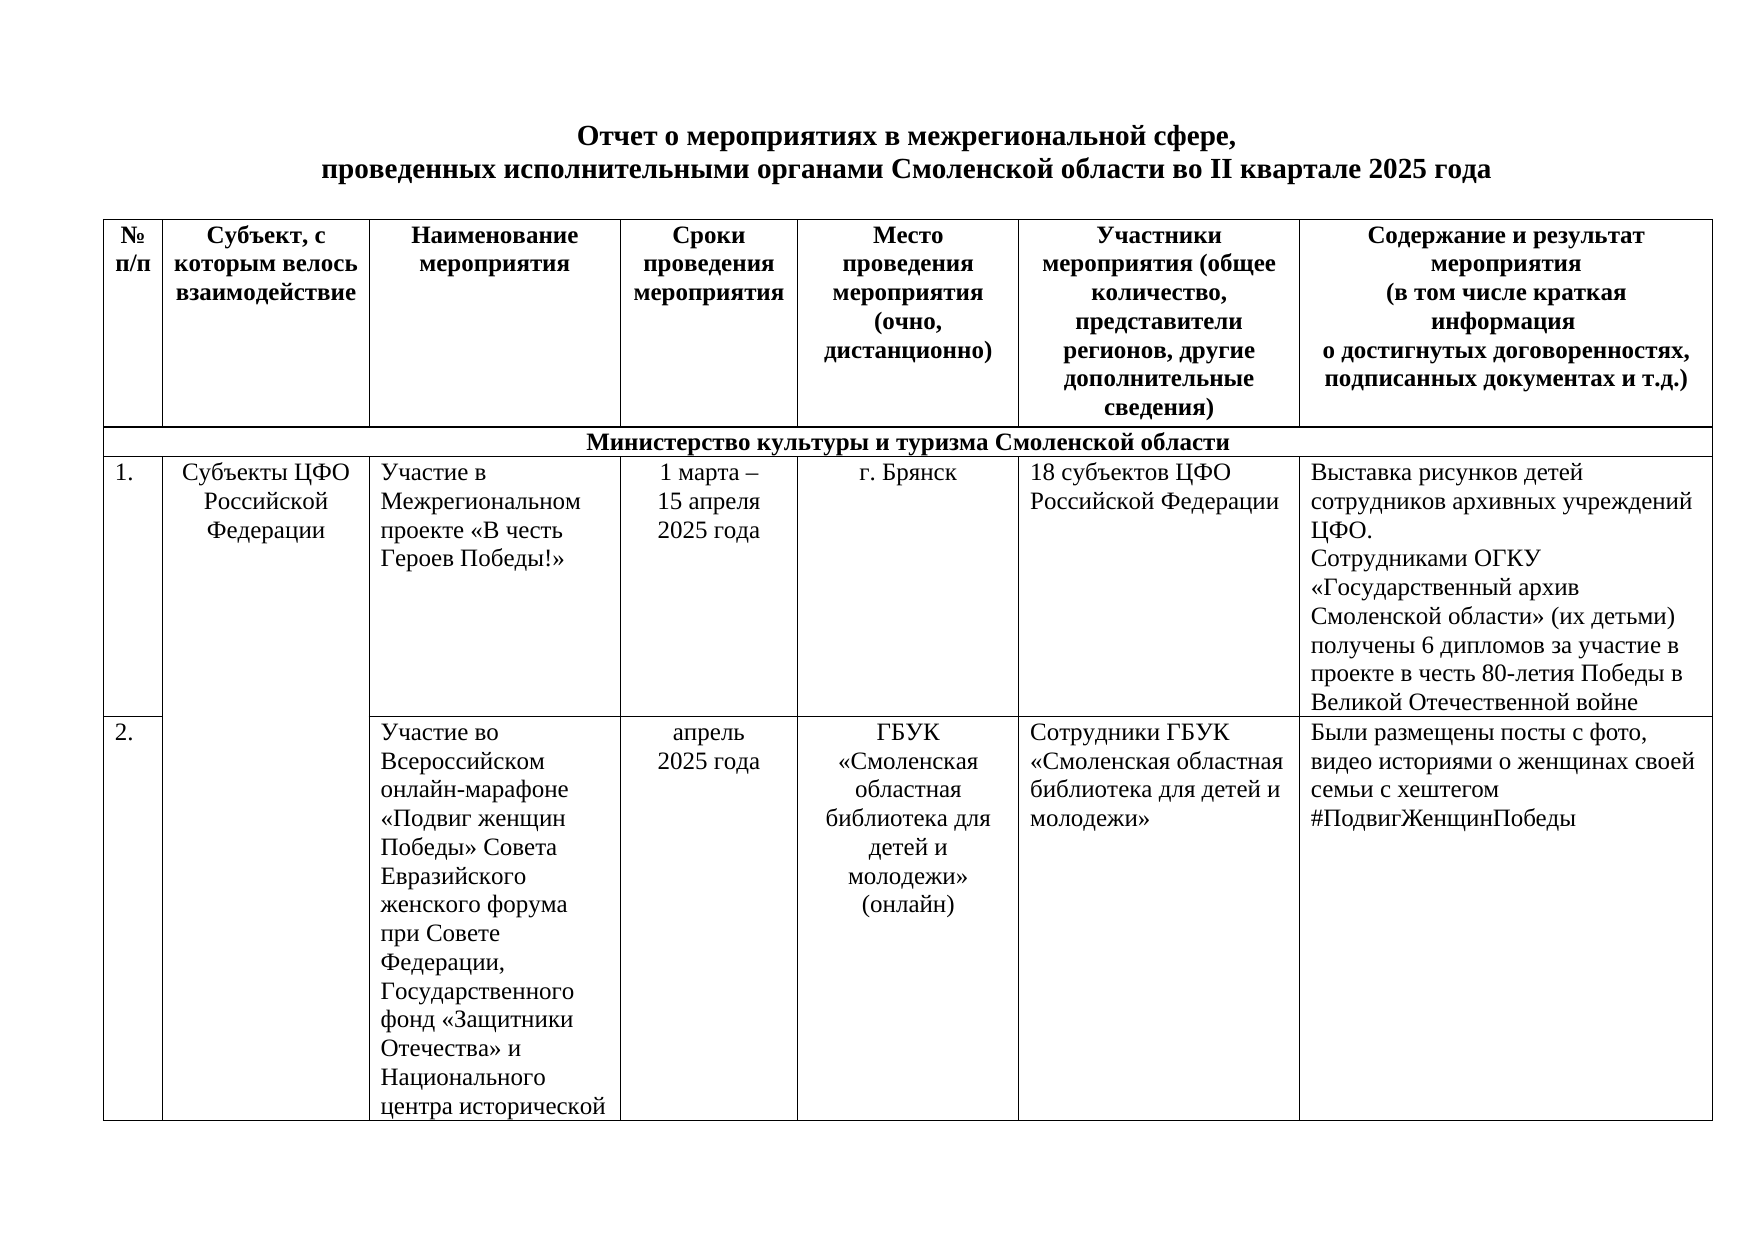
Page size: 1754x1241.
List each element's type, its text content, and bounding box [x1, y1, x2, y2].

table_header Наименование мероприятия [370, 220, 620, 426]
table_cell Участие в Межрегиональном проекте «В честь Героев Победы!» [370, 457, 620, 716]
table_cell Выставка рисунков детей сотрудников архивных учреждений ЦФО. Сотрудниками ОГКУ «Государственный архив Смоленской области» (их детьми) получены 6 дипломов за участие в проекте в честь 80-летия Победы в Великой Отечественной войне [1300, 457, 1712, 716]
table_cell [1300, 717, 1712, 1119]
table_cell 1 марта – 15 апреля 2025 года [621, 457, 797, 716]
text проведенных исполнительными органами Смоленской области во II квартале 2025 года [118, 152, 1695, 185]
table_header Участники мероприятия (общее количество, представители регионов, другие дополнительные сведения) [1019, 220, 1299, 426]
table_cell [104, 717, 162, 1119]
table_cell 18 субъектов ЦФО Российской Федерации [1019, 457, 1299, 716]
table_header Субъект, с которым велось взаимодействие [163, 220, 369, 426]
table_header Сроки проведения мероприятия [621, 220, 797, 426]
table_header Место проведения мероприятия (очно, дистанционно) [798, 220, 1018, 426]
table_cell Министерство культуры и туризма Смоленской области [104, 428, 1712, 456]
table_cell Субъекты ЦФО Российской Федерации [163, 457, 369, 1119]
table_cell [104, 457, 162, 716]
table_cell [798, 717, 1018, 1119]
table_header Содержание и результат мероприятия (в том числе краткая информация о достигнутых договоренностях, подписанных документах и т.д.) [1300, 220, 1712, 426]
table_cell г. Брянск [798, 457, 1018, 716]
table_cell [1019, 717, 1299, 1119]
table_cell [370, 717, 620, 1119]
table_header № п/п [104, 220, 162, 426]
table_cell апрель 2025 года [621, 717, 797, 1119]
text Отчет о мероприятиях в межрегиональной сфере, [118, 118, 1695, 152]
